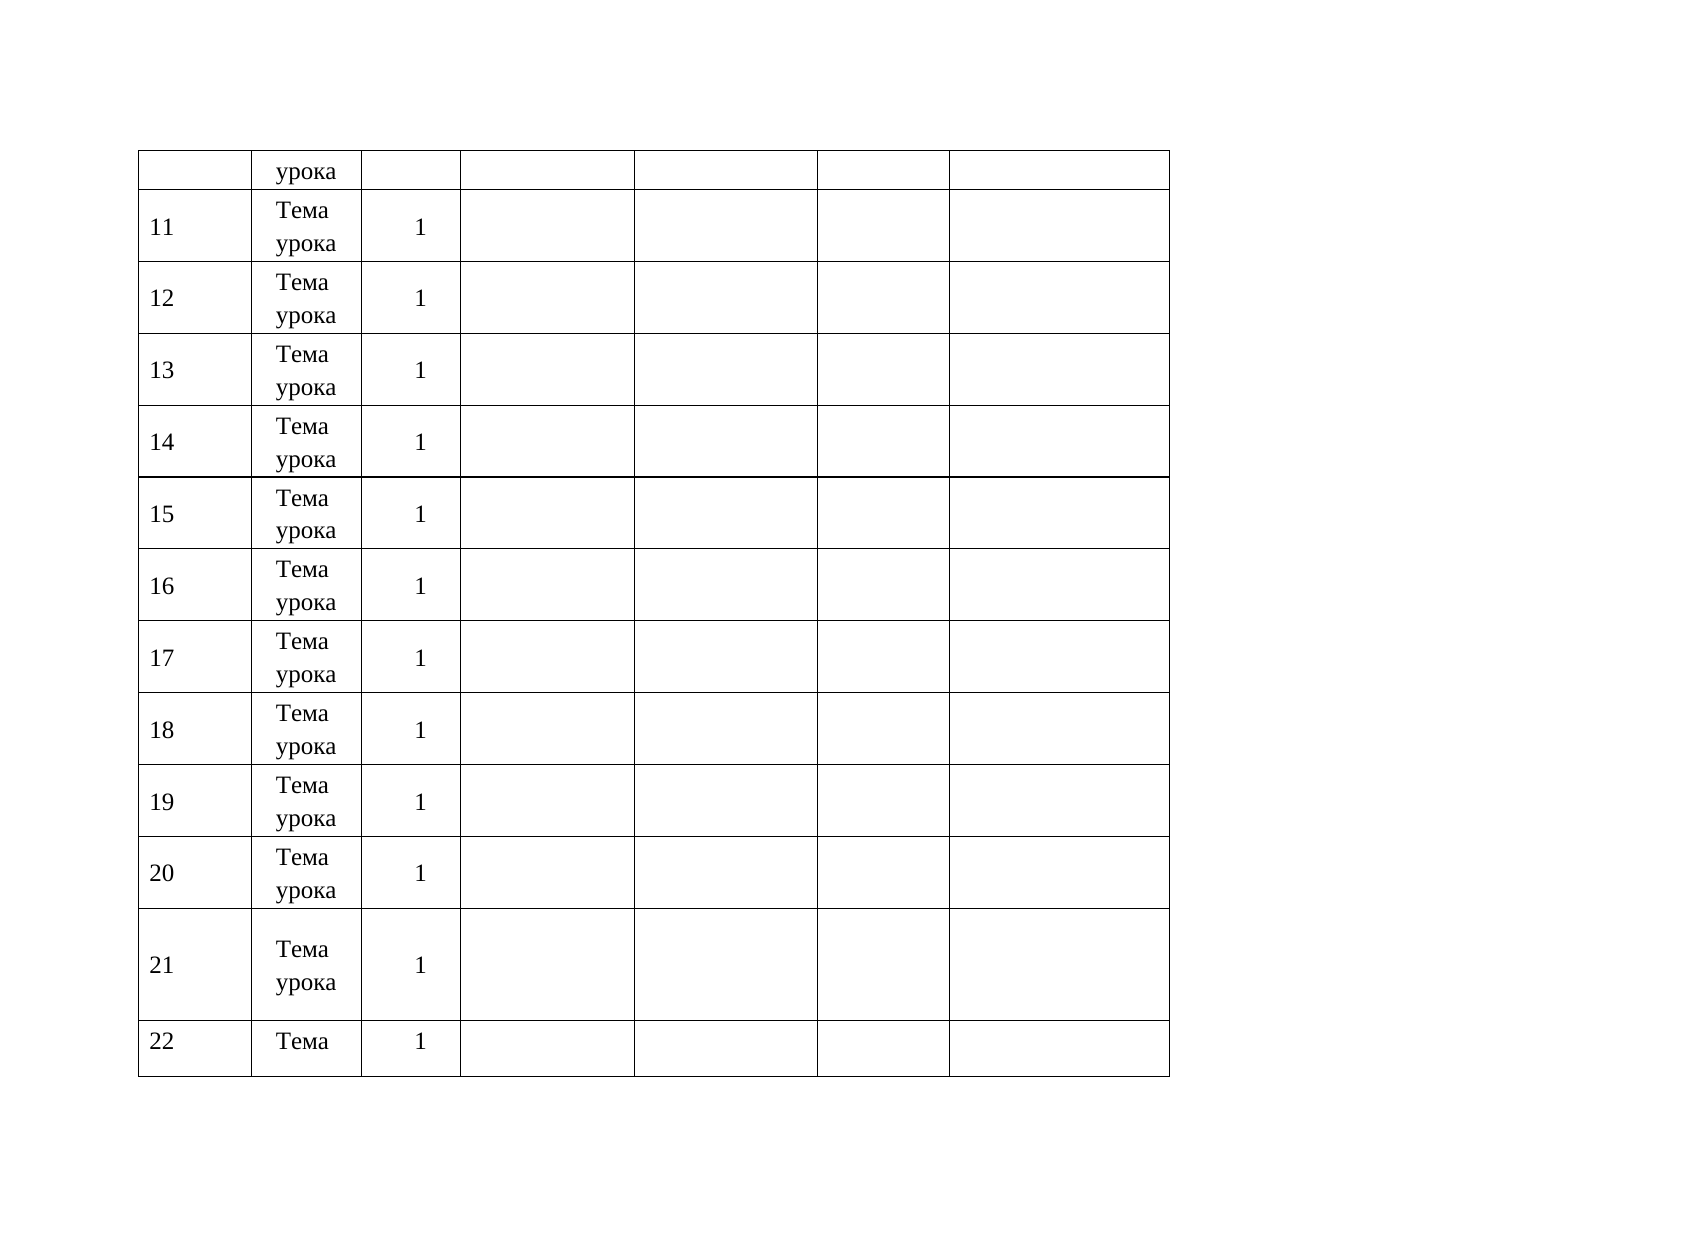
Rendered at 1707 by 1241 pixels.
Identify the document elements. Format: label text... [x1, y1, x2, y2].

table_cell [461, 262, 634, 333]
table_cell 13 [139, 334, 251, 404]
table_cell Тема урока [252, 334, 361, 404]
table_cell [461, 190, 634, 261]
table_cell [950, 1021, 1169, 1076]
table_cell [635, 1021, 817, 1076]
table_cell [461, 478, 634, 548]
table_cell [635, 190, 817, 261]
table_cell 1 [362, 1021, 460, 1076]
table_cell 10 [139, 151, 251, 189]
table_cell [950, 693, 1169, 764]
table_cell [818, 151, 949, 189]
table_cell [461, 334, 634, 404]
table_cell [818, 190, 949, 261]
table_cell 1 [362, 151, 460, 189]
table_cell 1 [362, 262, 460, 333]
table_cell [635, 909, 817, 1020]
table_cell Тема урока [252, 837, 361, 908]
table_cell 1 [362, 334, 460, 404]
table_cell [635, 693, 817, 764]
table_cell [635, 621, 817, 692]
table_cell Тема урока [252, 549, 361, 620]
table_cell [461, 621, 634, 692]
table_cell [461, 406, 634, 476]
table_cell [461, 549, 634, 620]
table_cell [950, 621, 1169, 692]
table_cell 1 [362, 909, 460, 1020]
table_cell [635, 406, 817, 476]
table_cell Тема урока [252, 478, 361, 548]
table_cell [950, 478, 1169, 548]
table_cell [950, 334, 1169, 404]
table_cell [950, 549, 1169, 620]
table_cell Тема урока [252, 1021, 361, 1076]
table_cell [818, 621, 949, 692]
table_cell Тема урока [252, 262, 361, 333]
table_cell Тема урока [252, 693, 361, 764]
table_cell [461, 693, 634, 764]
table_cell [950, 262, 1169, 333]
table_cell [461, 151, 634, 189]
table_cell 12 [139, 262, 251, 333]
table_cell [818, 334, 949, 404]
table_cell 17 [139, 621, 251, 692]
table_cell 11 [139, 190, 251, 261]
table_cell 19 [139, 765, 251, 836]
table_cell [635, 765, 817, 836]
table_cell 1 [362, 549, 460, 620]
table_cell 1 [362, 190, 460, 261]
table_cell 18 [139, 693, 251, 764]
table_cell [818, 549, 949, 620]
table_cell [635, 837, 817, 908]
table_cell Тема урока [252, 151, 361, 189]
table_cell [818, 765, 949, 836]
table_cell [635, 262, 817, 333]
table_cell Тема урока [252, 621, 361, 692]
table_cell 21 [139, 909, 251, 1020]
table_cell [461, 837, 634, 908]
table_cell 1 [362, 406, 460, 476]
table_cell [818, 909, 949, 1020]
table_cell [461, 1021, 634, 1076]
table_cell 1 [362, 621, 460, 692]
table_cell [818, 1021, 949, 1076]
table_cell Тема урока [252, 406, 361, 476]
table_cell 14 [139, 406, 251, 476]
table_cell [635, 151, 817, 189]
table_cell [950, 190, 1169, 261]
table_cell 1 [362, 478, 460, 548]
table_cell 16 [139, 549, 251, 620]
table_cell [818, 837, 949, 908]
table_cell 1 [362, 693, 460, 764]
table_cell [461, 765, 634, 836]
table_cell 1 [362, 837, 460, 908]
table_cell Тема урока [252, 909, 361, 1020]
table_cell [950, 765, 1169, 836]
table_cell 20 [139, 837, 251, 908]
table_cell [635, 478, 817, 548]
table_cell [950, 909, 1169, 1020]
table_cell [461, 909, 634, 1020]
table_cell [818, 478, 949, 548]
table_cell 22 [139, 1021, 251, 1076]
table_cell [818, 693, 949, 764]
table_cell [950, 837, 1169, 908]
table_cell Тема урока [252, 765, 361, 836]
table_cell Тема урока [252, 190, 361, 261]
table_cell [635, 549, 817, 620]
table_cell 1 [362, 765, 460, 836]
table_cell [818, 406, 949, 476]
table_cell [818, 262, 949, 333]
table_cell [950, 151, 1169, 189]
table_cell [950, 406, 1169, 476]
table_cell [635, 334, 817, 404]
table_cell 15 [139, 478, 251, 548]
